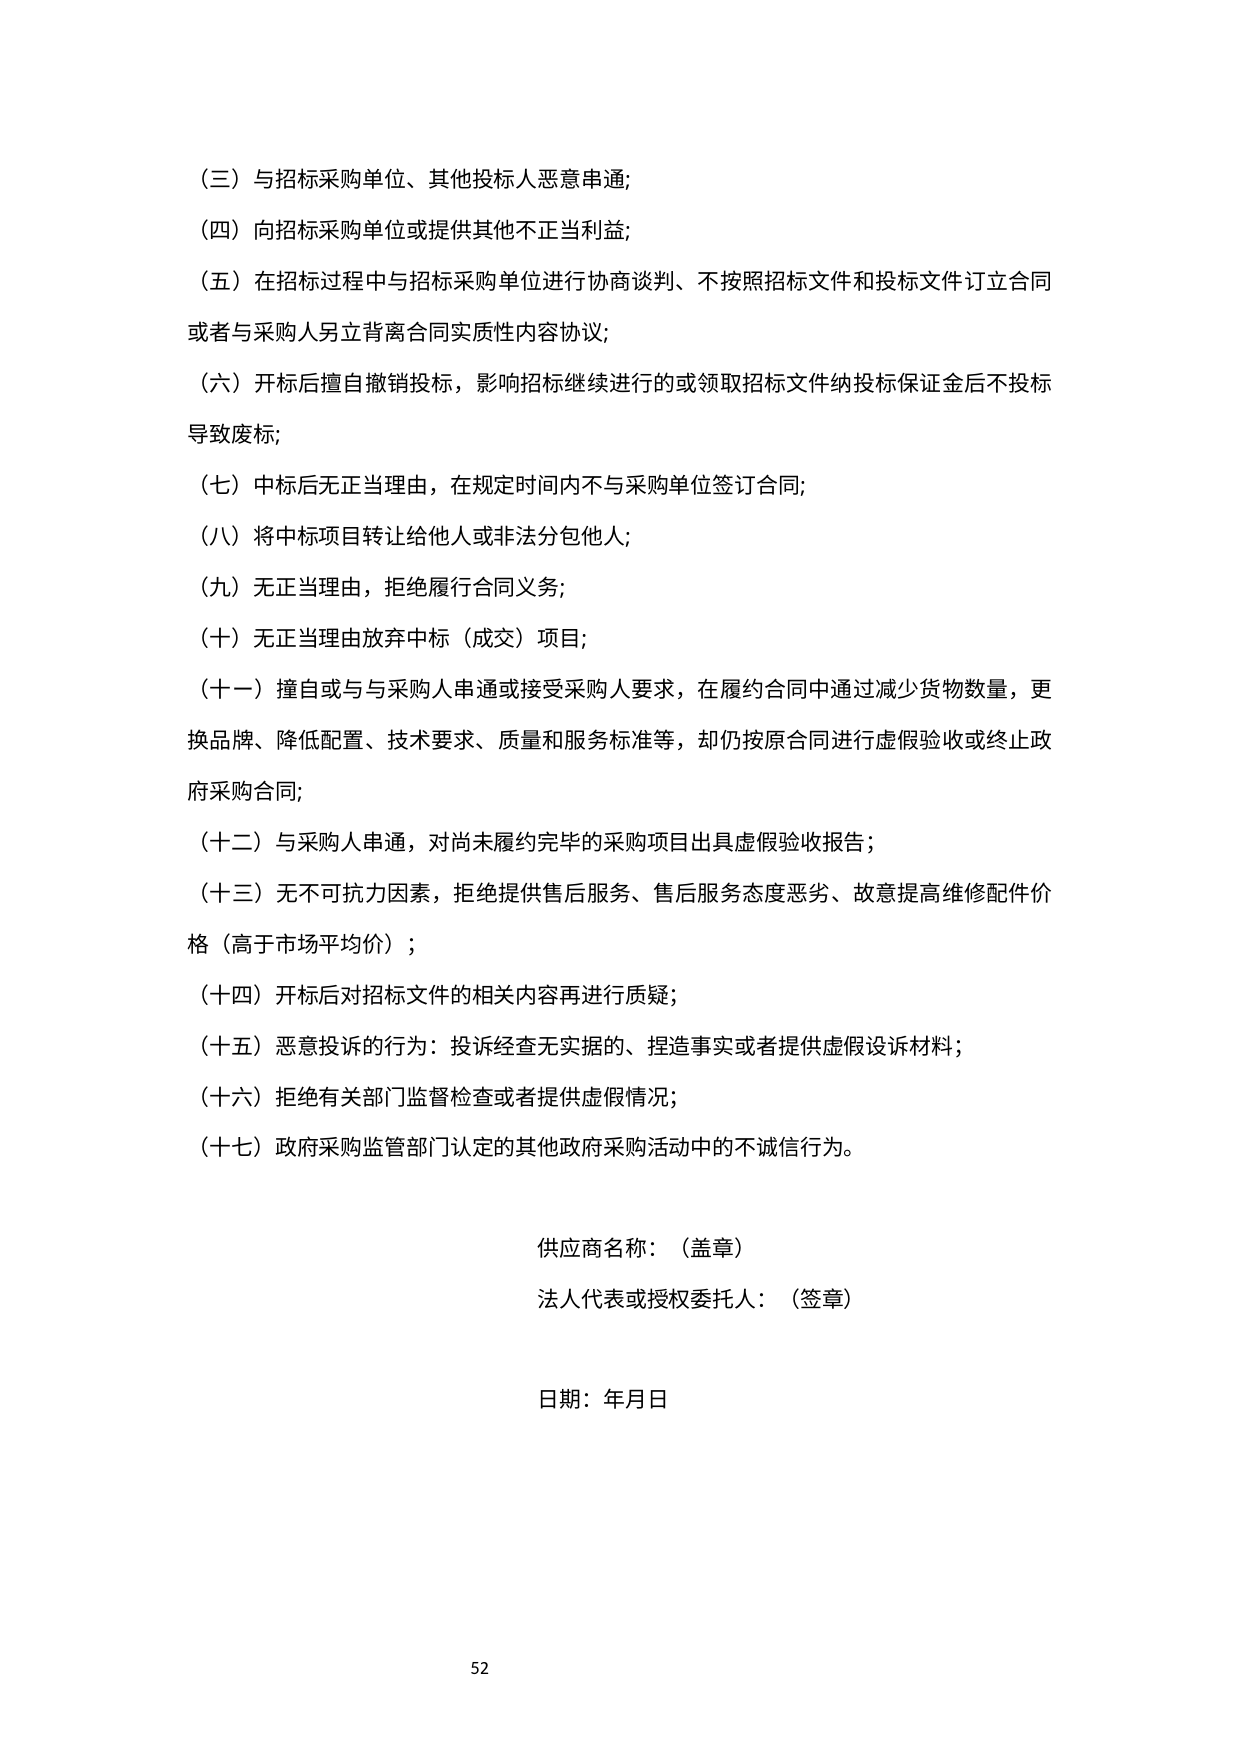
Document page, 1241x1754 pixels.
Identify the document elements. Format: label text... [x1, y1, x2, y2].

text 日期：年月日 [187, 1382, 1053, 1414]
text （十五）恶意投诉的行为：投诉经查无实据的、捏造事实或者提供虚假设诉材料； [187, 1028, 1053, 1061]
text （十三）无不可抗力因素，拒绝提供售后服务、售后服务态度恶劣、故意提高维修配件价格（高于市场平均价）； [187, 875, 1053, 959]
text （十六）拒绝有关部门监督检查或者提供虚假情况； [187, 1079, 1053, 1112]
text （十二）与采购人串通，对尚未履约完毕的采购项目出具虚假验收报告； [187, 824, 1053, 857]
text （七）中标后无正当理由，在规定时间内不与采购单位签订合同; [187, 468, 1053, 500]
text （六）开标后擅自撤销投标，影响招标继续进行的或领取招标文件纳投标保证金后不投标导致废标; [187, 366, 1053, 449]
text （四）向招标采购单位或提供其他不正当利益; [187, 213, 1053, 245]
text （五）在招标过程中与招标采购单位进行协商谈判、不按照招标文件和投标文件订立合同，或者与采购人另立背离合同实质性内容协议; [187, 264, 1053, 347]
text （八）将中标项目转让给他人或非法分包他人; [187, 519, 1053, 551]
text （十ー）撞自或与与采购人串通或接受采购人要求，在履约合同中通过减少货物数量，更换品牌、降低配置、技术要求、质量和服务标准等，却仍按原合同进行虚假验收或终止政府采购合同; [187, 671, 1053, 806]
text 法人代表或授权委托人：（签章） [187, 1281, 1053, 1314]
text （十四）开标后对招标文件的相关内容再进行质疑； [187, 977, 1053, 1010]
text 供应商名称：（盖章） [187, 1230, 1053, 1263]
text （三）与招标采购单位、其他投标人恶意串通; [187, 162, 1053, 194]
text （九）无正当理由，拒绝履行合同义务; [187, 569, 1053, 602]
text （十）无正当理由放弃中标（成交）项目; [187, 620, 1053, 653]
text （十七）政府采购监管部门认定的其他政府采购活动中的不诚信行为。 [187, 1130, 1053, 1162]
